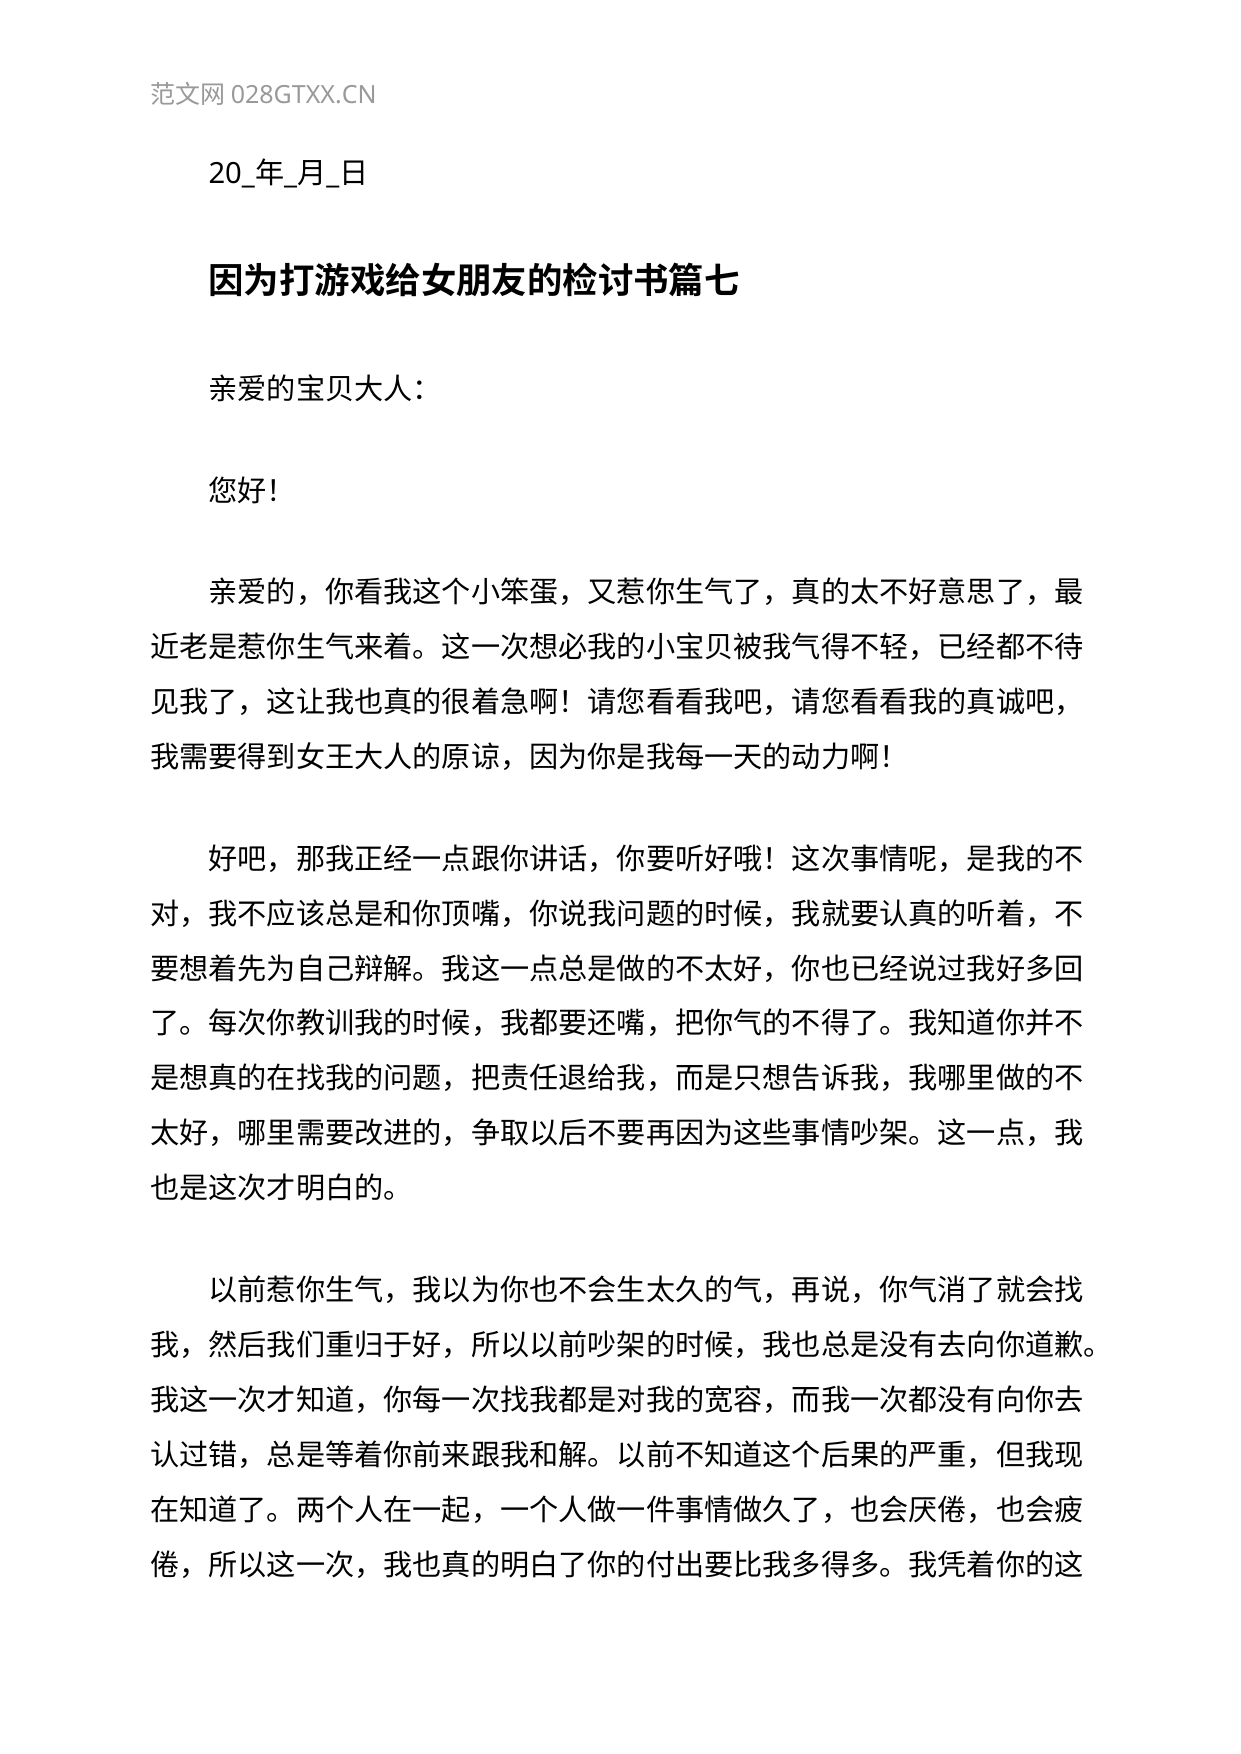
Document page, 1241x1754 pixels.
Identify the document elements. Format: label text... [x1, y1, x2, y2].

text 亲爱的宝贝大人： [150, 365, 1090, 408]
text 20_年_月_日 [150, 150, 1090, 192]
text 亲爱的，你看我这个小笨蛋，又惹你生气了，真的太不好意思了，最近老是惹你生气来着。这一次想必我的小宝贝被我气得不轻，已经都不待见我了，这让我也真的很着急啊！请您看看我吧，请您看看我的真诚吧，我需要得到女王大人的原谅，因为你是我每一天的动力啊！ [150, 569, 1090, 776]
text 因为打游戏给女朋友的检讨书篇七 [150, 252, 1090, 303]
text 好吧，那我正经一点跟你讲话，你要听好哦！这次事情呢，是我的不对，我不应该总是和你顶嘴，你说我问题的时候，我就要认真的听着，不要想着先为自己辩解。我这一点总是做的不太好，你也已经说过我好多回了。每次你教训我的时候，我都要还嘴，把你气的不得了。我知道你并不是想真的在找我的问题，把责任退给我，而是只想告诉我，我哪里做的不太好，哪里需要改进的，争取以后不要再因为这些事情吵架。这一点，我也是这次才明白的。 [150, 835, 1090, 1207]
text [150, 1267, 1090, 1583]
text 您好！ [150, 467, 1090, 509]
